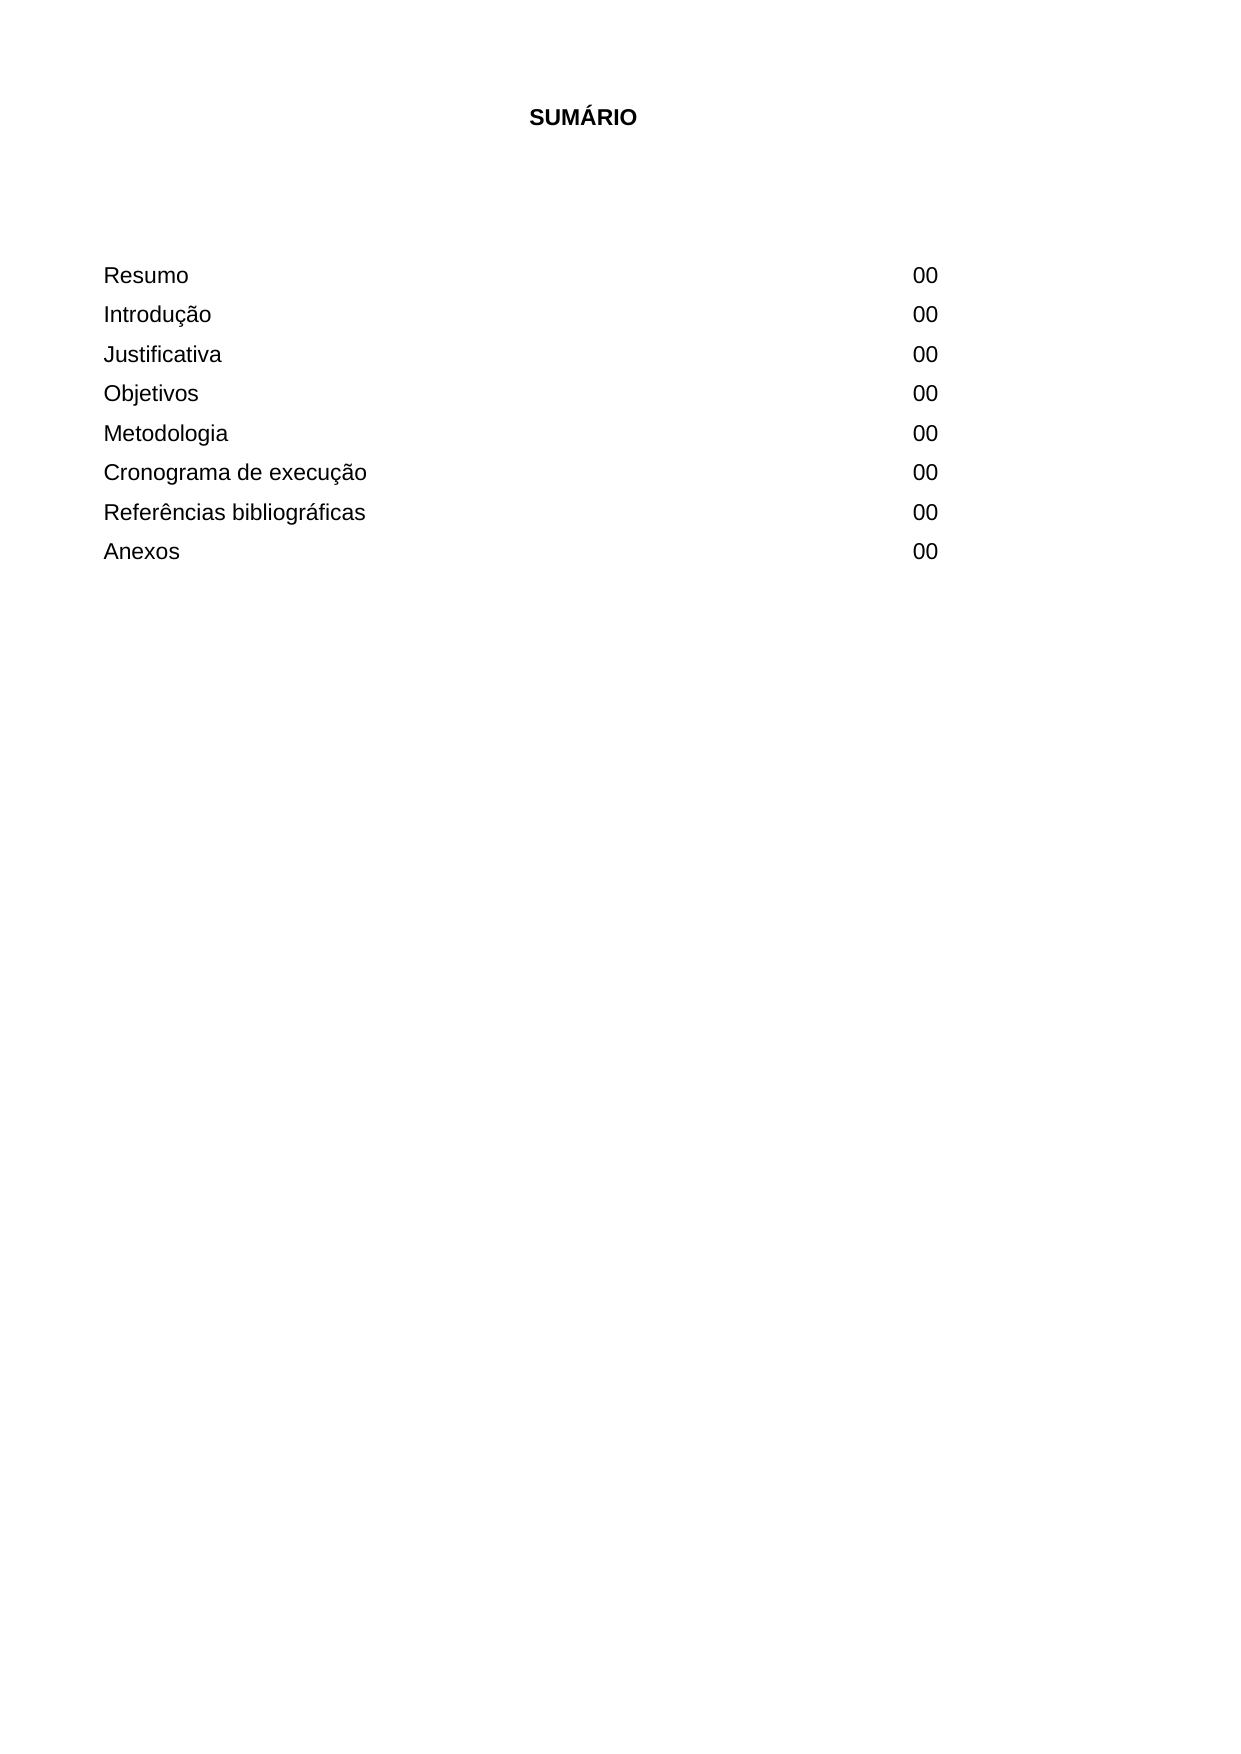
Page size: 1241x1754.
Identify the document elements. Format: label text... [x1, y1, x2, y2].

text Objetivos 00 [103, 380, 1063, 406]
text Justificativa 00 [103, 341, 1063, 367]
text Anexos 00 [103, 538, 1063, 564]
text Metodologia 00 [103, 419, 1063, 446]
text SUMÁRIO [103, 103, 1063, 130]
text Introdução 00 [103, 301, 1063, 327]
text Referências bibliográficas 00 [103, 498, 1063, 525]
text Cronograma de execução 00 [103, 459, 1063, 485]
text Resumo 00 [103, 262, 1063, 288]
